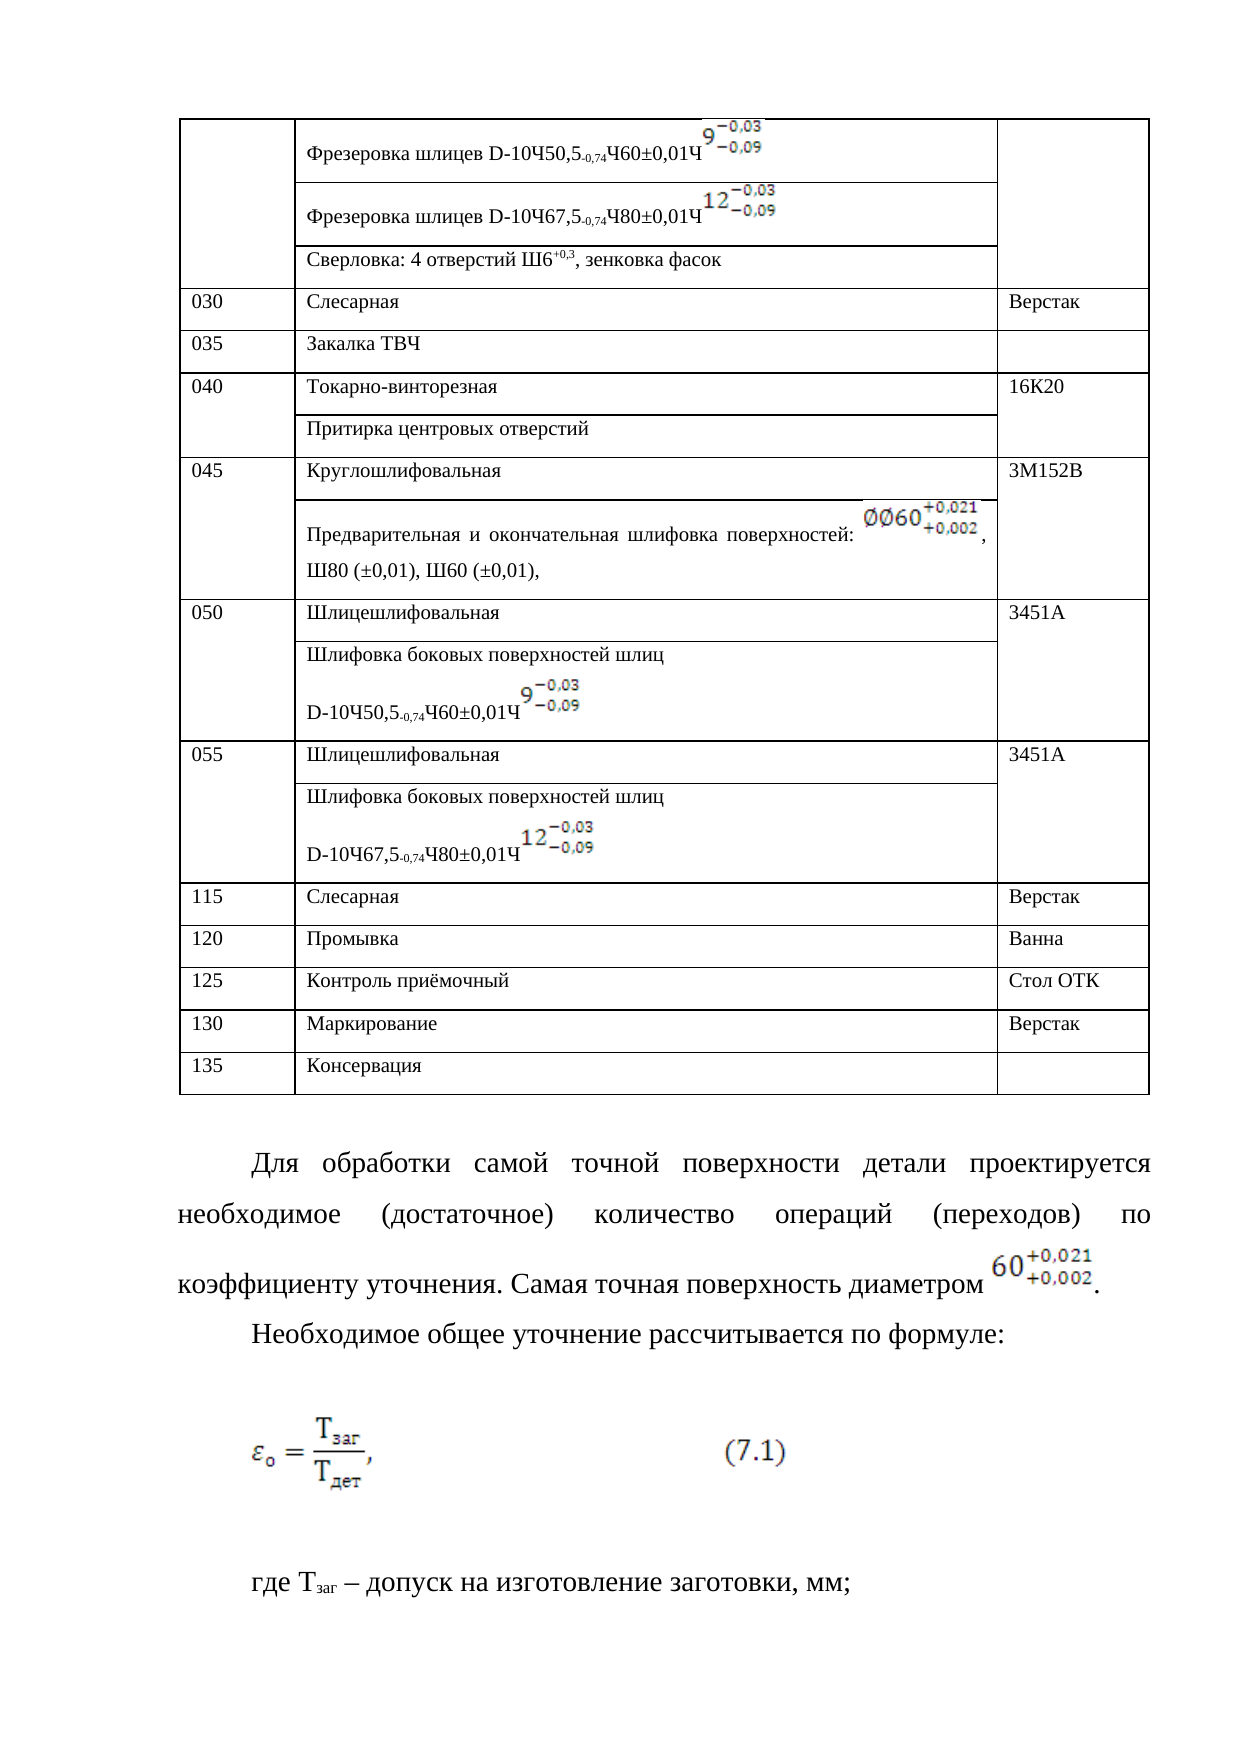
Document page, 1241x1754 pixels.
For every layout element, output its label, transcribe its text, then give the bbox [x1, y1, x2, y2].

table_cell 16К20 [998, 374, 1148, 457]
table_cell 3451А [998, 600, 1148, 740]
picture [520, 820, 597, 861]
table_cell Верстак [998, 289, 1148, 330]
table_cell Консервация [296, 1053, 997, 1094]
table_cell 115 [181, 884, 294, 924]
table_cell Слесарная [296, 884, 997, 924]
text где Тзаг – допуск на изготовление заготовки, мм; [177, 1564, 1152, 1597]
picture [863, 500, 981, 542]
table_cell Ванна [998, 926, 1148, 967]
table_cell Фрезеровка шлицев D-10Ч50,5-0,74Ч60±0,01Ч [296, 120, 997, 182]
table_cell Стол ОТК [998, 968, 1148, 1009]
text Необходимое общее уточнение рассчитывается по формуле: [177, 1316, 1152, 1350]
table_cell 3М152В [998, 458, 1148, 598]
table_cell 040 [181, 374, 294, 457]
table_cell Контроль приёмочный [296, 968, 997, 1009]
table_cell Токарно-винторезная [296, 374, 997, 414]
table_cell Притирка центровых отверстий [296, 416, 997, 457]
table_cell 055 [181, 742, 294, 882]
table_cell Предварительная и окончательная шлифовка поверхностей: , Ш80 (±0,01), Ш60 (±0,01), [296, 501, 997, 598]
table_cell 030 [181, 289, 294, 330]
table_cell [998, 1053, 1148, 1094]
table_cell Круглошлифовальная [296, 458, 997, 499]
table_cell Шлицешлифовальная [296, 742, 997, 783]
table_cell Шлицешлифовальная [296, 600, 997, 641]
table_cell 035 [181, 331, 294, 372]
table_cell Слесарная [296, 289, 997, 330]
table_cell 050 [181, 600, 294, 740]
picture [520, 678, 583, 719]
table_cell Фрезеровка шлицев D-10Ч67,5-0,74Ч80±0,01Ч [296, 183, 997, 245]
table_cell 045 [181, 458, 294, 598]
table_cell Закалка ТВЧ [296, 331, 997, 372]
text Для обработки самой точной поверхности детали проектируется необходимое (достаточное) количество операций (переходов) по коэффициенту уточнения. Самая точная поверхность диаметром . [177, 1146, 1152, 1299]
table_cell Промывка [296, 926, 997, 967]
table_cell Верстак [998, 1011, 1148, 1051]
table_cell 130 [181, 1011, 294, 1051]
table_cell [998, 331, 1148, 372]
table_cell Шлифовка боковых поверхностей шлиц D-10Ч67,5-0,74Ч80±0,01Ч [296, 784, 997, 882]
picture [991, 1246, 1094, 1294]
table_cell Шлифовка боковых поверхностей шлиц D-10Ч50,5-0,74Ч60±0,01Ч [296, 642, 997, 740]
picture [702, 119, 765, 161]
table_cell Верстак [998, 884, 1148, 924]
picture [251, 1416, 786, 1497]
table_cell Маркирование [296, 1011, 997, 1051]
picture [702, 183, 779, 224]
table_cell 125 [181, 968, 294, 1009]
table_cell 120 [181, 926, 294, 967]
table_cell Сверловка: 4 отверстий Ш6+0,3, зенковка фасок [296, 247, 997, 287]
table_cell 3451А [998, 742, 1148, 882]
table_cell 135 [181, 1053, 294, 1094]
